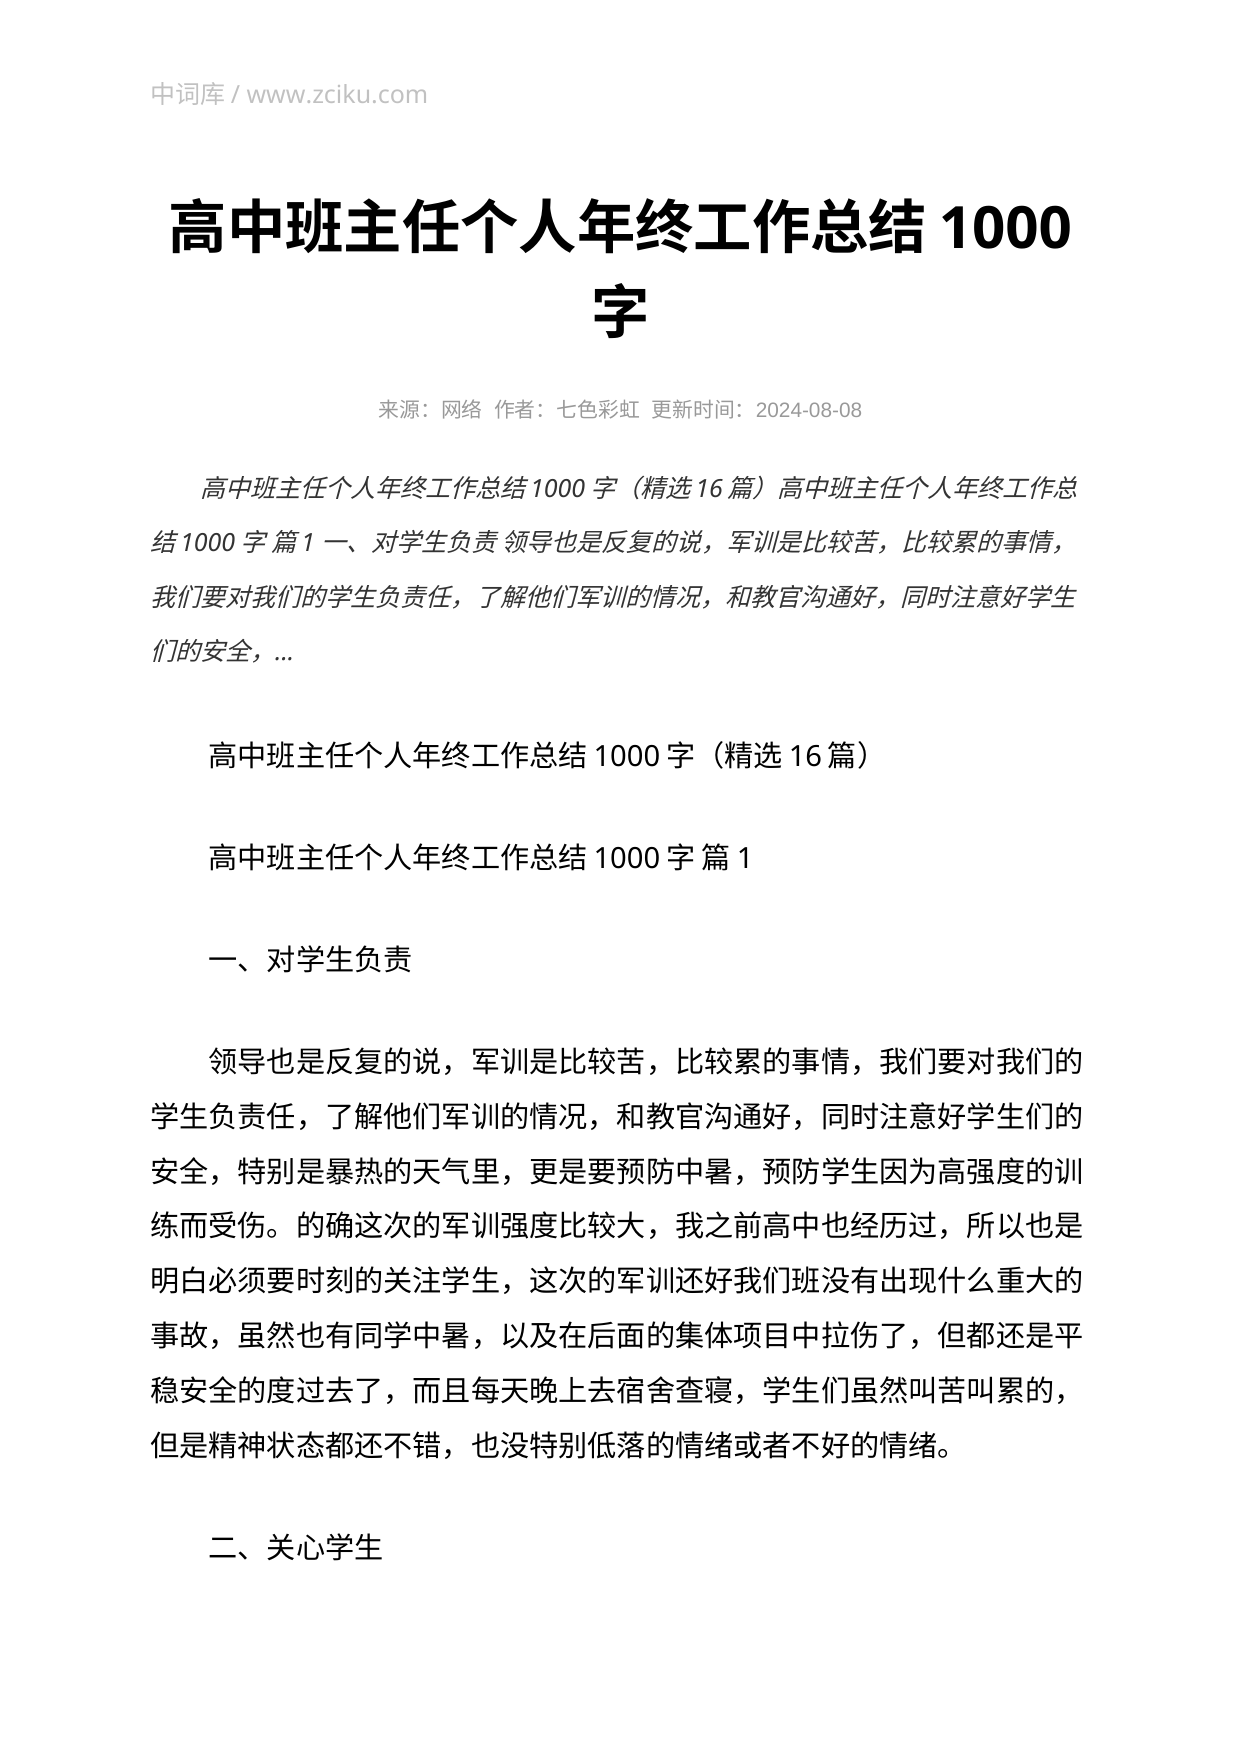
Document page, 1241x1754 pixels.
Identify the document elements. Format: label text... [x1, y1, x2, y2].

text 领导也是反复的说，军训是比较苦，比较累的事情，我们要对我们的学生负责任，了解他们军训的情况，和教官沟通好，同时注意好学生们的安全，特别是暴热的天气里，更是要预防中暑，预防学生因为高强度的训练而受伤。的确这次的军训强度比较大，我之前高中也经历过，所以也是明白必须要时刻的关注学生，这次的军训还好我们班没有出现什么重大的事故，虽然也有同学中暑，以及在后面的集体项目中拉伤了，但都还是平稳安全的度过去了，而且每天晚上去宿舍查寝，学生们虽然叫苦叫累的，但是精神状态都还不错，也没特别低落的情绪或者不好的情绪。 [150, 1038, 1090, 1465]
subtitle 高中班主任个人年终工作总结1000字 [150, 181, 1090, 351]
text 高中班主任个人年终工作总结1000字（精选16篇）高中班主任个人年终工作总结1000字 篇1 一、对学生负责 领导也是反复的说，军训是比较苦，比较累的事情，我们要对我们的学生负责任，了解他们军训的情况，和教官沟通好，同时注意好学生们的安全，... [150, 468, 1090, 668]
text 一、对学生负责 [150, 937, 1090, 979]
text 来源：网络 作者：七色彩虹 更新时间：2024-08-08 [150, 397, 1090, 421]
text 高中班主任个人年终工作总结1000字 篇1 [150, 834, 1090, 877]
text 高中班主任个人年终工作总结1000字（精选16篇） [150, 733, 1090, 775]
text 二、关心学生 [150, 1524, 1090, 1567]
